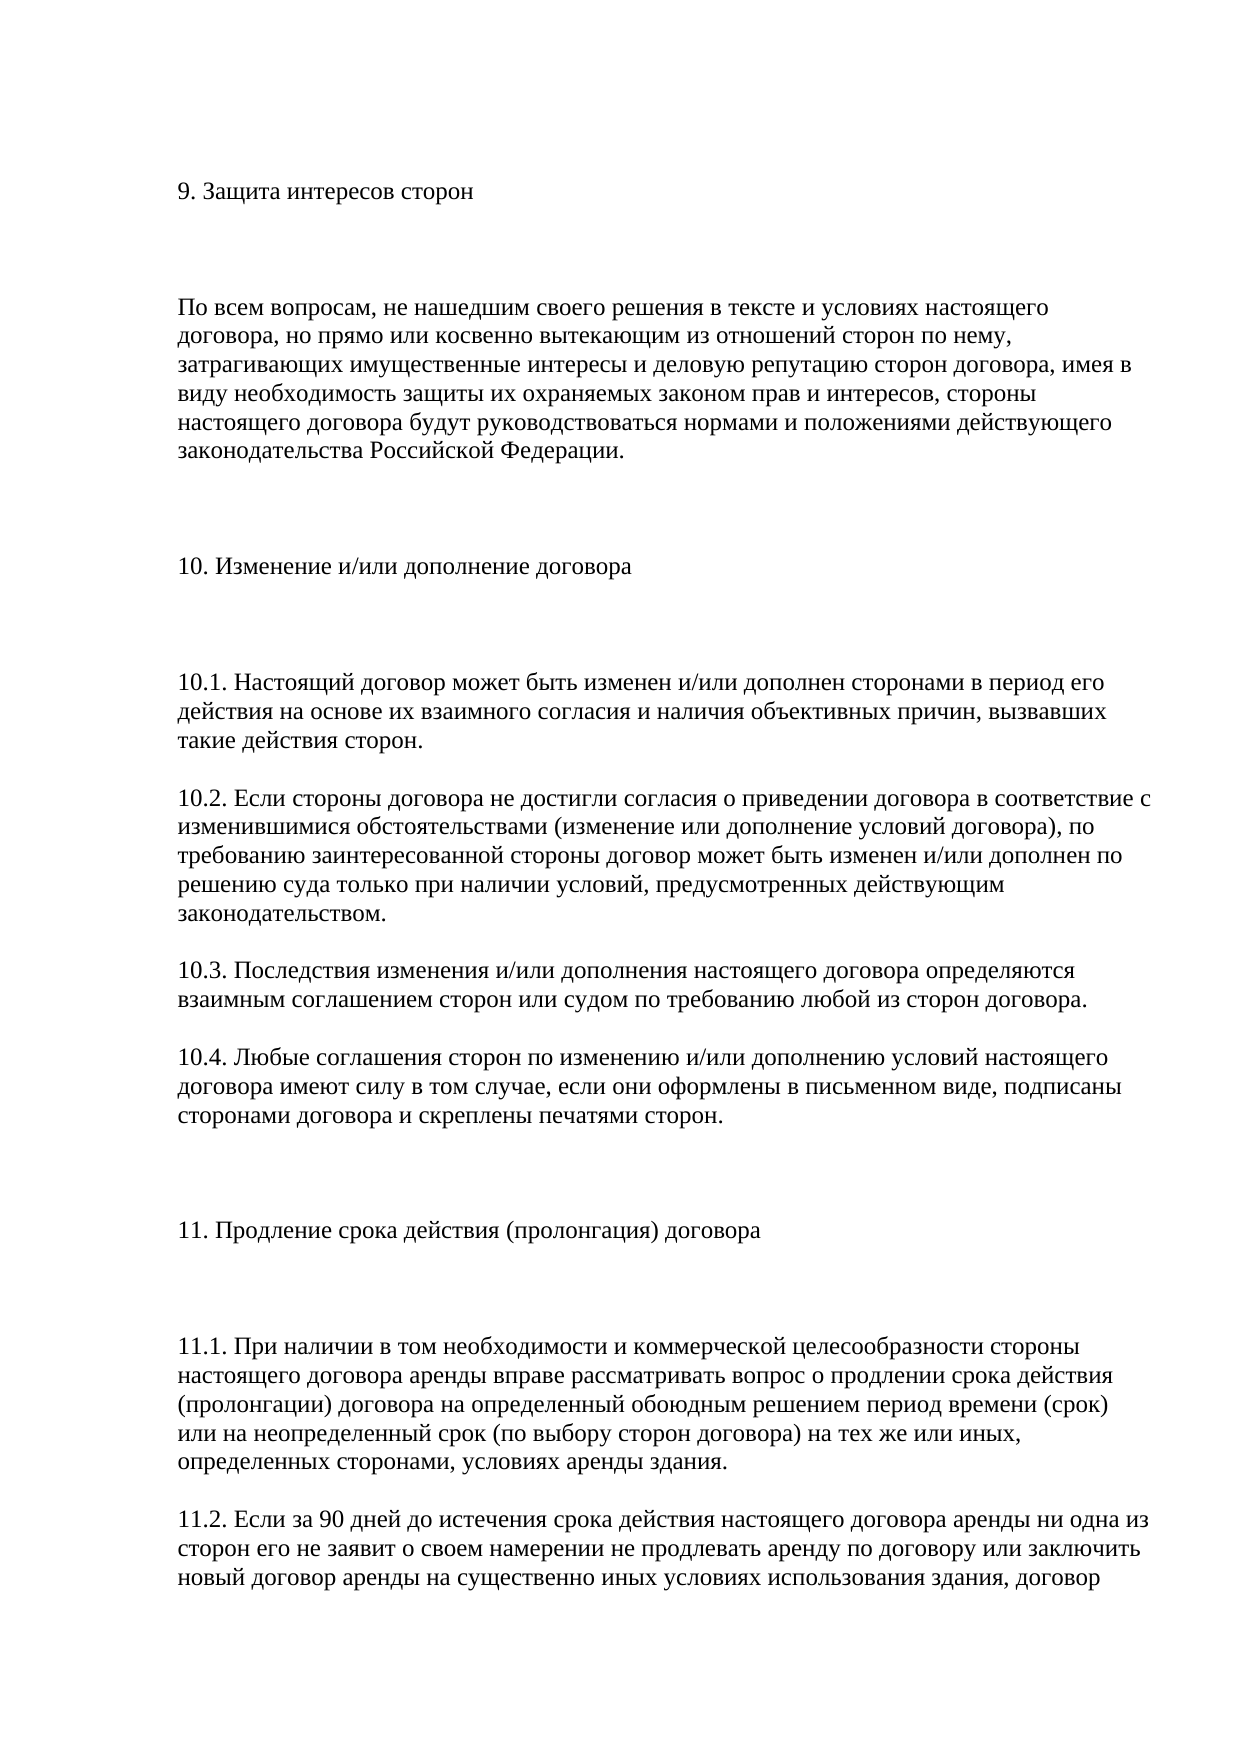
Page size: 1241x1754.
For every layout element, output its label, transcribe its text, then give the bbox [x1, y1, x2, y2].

text 11. Продление срока действия (пролонгация) договора [177, 1216, 1152, 1244]
text 10.3. Последствия изменения и/или дополнения настоящего договора определяются взаимным соглашением сторон или судом по требованию любой из сторон договора. [177, 956, 1152, 1013]
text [177, 1504, 1152, 1591]
text 10.4. Любые соглашения сторон по изменению и/или дополнению условий настоящего договора имеют силу в том случае, если они оформлены в письменном виде, подписаны сторонами договора и скреплены печатями сторон. [177, 1042, 1152, 1128]
text 10.2. Если стороны договора не достигли согласия о приведении договора в соответствие с изменившимися обстоятельствами (изменение или дополнение условий договора), по требованию заинтересованной стороны договор может быть изменен и/или дополнен по решению суда только при наличии условий, предусмотренных действующим законодательством. [177, 783, 1152, 926]
text 10. Изменение и/или дополнение договора [177, 551, 1152, 580]
text 10.1. Настоящий договор может быть изменен и/или дополнен сторонами в период его действия на основе их взаимного согласия и наличия объективных причин, вызвавших такие действия сторон. [177, 667, 1152, 753]
text По всем вопросам, не нашедшим своего решения в тексте и условиях настоящего договора, но прямо или косвенно вытекающим из отношений сторон по нему, затрагивающих имущественные интересы и деловую репутацию сторон договора, имея в виду необходимость защиты их охраняемых законом прав и интересов, стороны настоящего договора будут руководствоваться нормами и положениями действующего законодательства Российской Федерации. [177, 292, 1152, 464]
text 9. Защита интересов сторон [177, 176, 1152, 205]
text 11.1. При наличии в том необходимости и коммерческой целесообразности стороны настоящего договора аренды вправе рассматривать вопрос о продлении срока действия (пролонгации) договора на определенный обоюдным решением период времени (срок) или на неопределенный срок (по выбору сторон договора) на тех же или иных, определенных сторонами, условиях аренды здания. [177, 1331, 1152, 1475]
